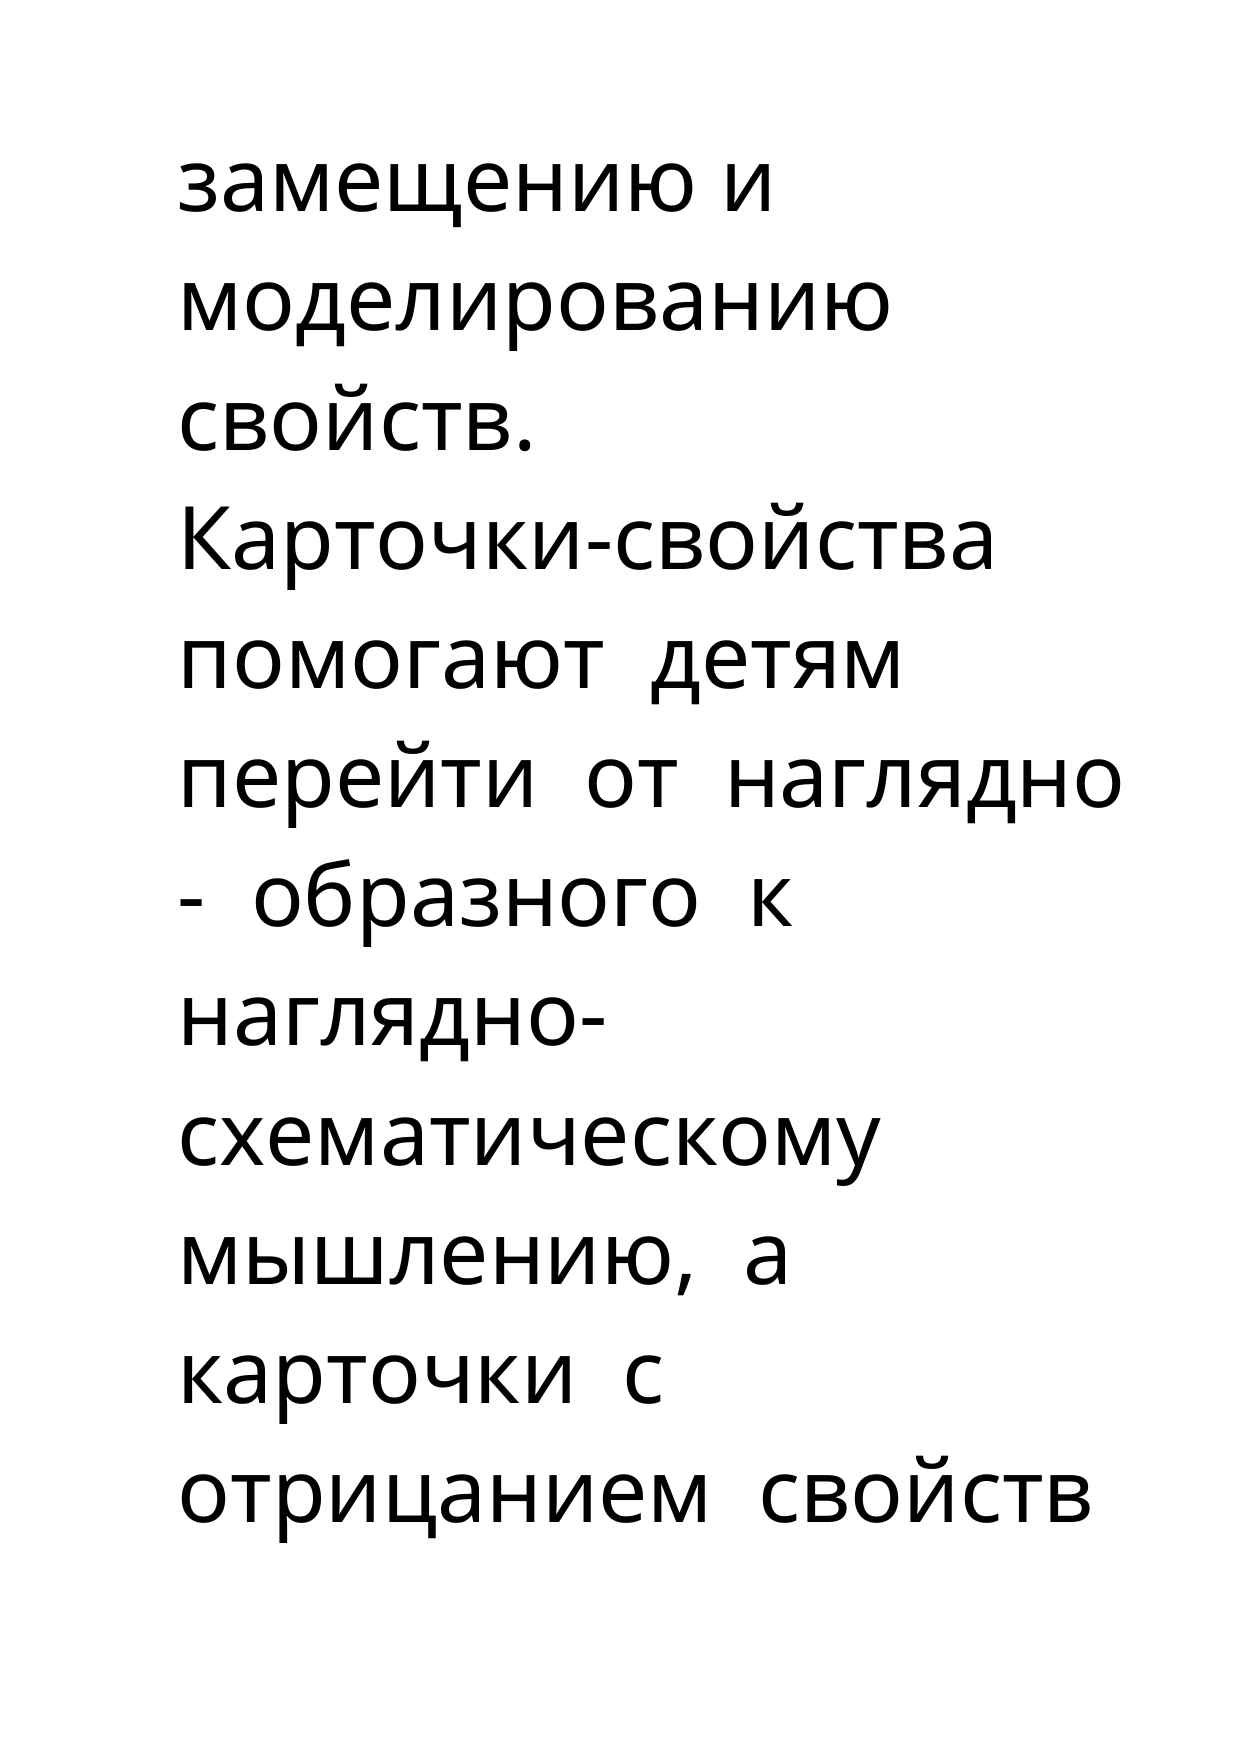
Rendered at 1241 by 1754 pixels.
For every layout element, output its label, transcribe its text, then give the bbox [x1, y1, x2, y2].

text замещению и моделированию свойств. [177, 118, 1152, 476]
text Карточки-свойства помогают детям перейти от наглядно - образного к [177, 476, 1152, 952]
text наглядно-схематическому мышлению, а карточки с отрицанием свойств [177, 952, 1152, 1548]
